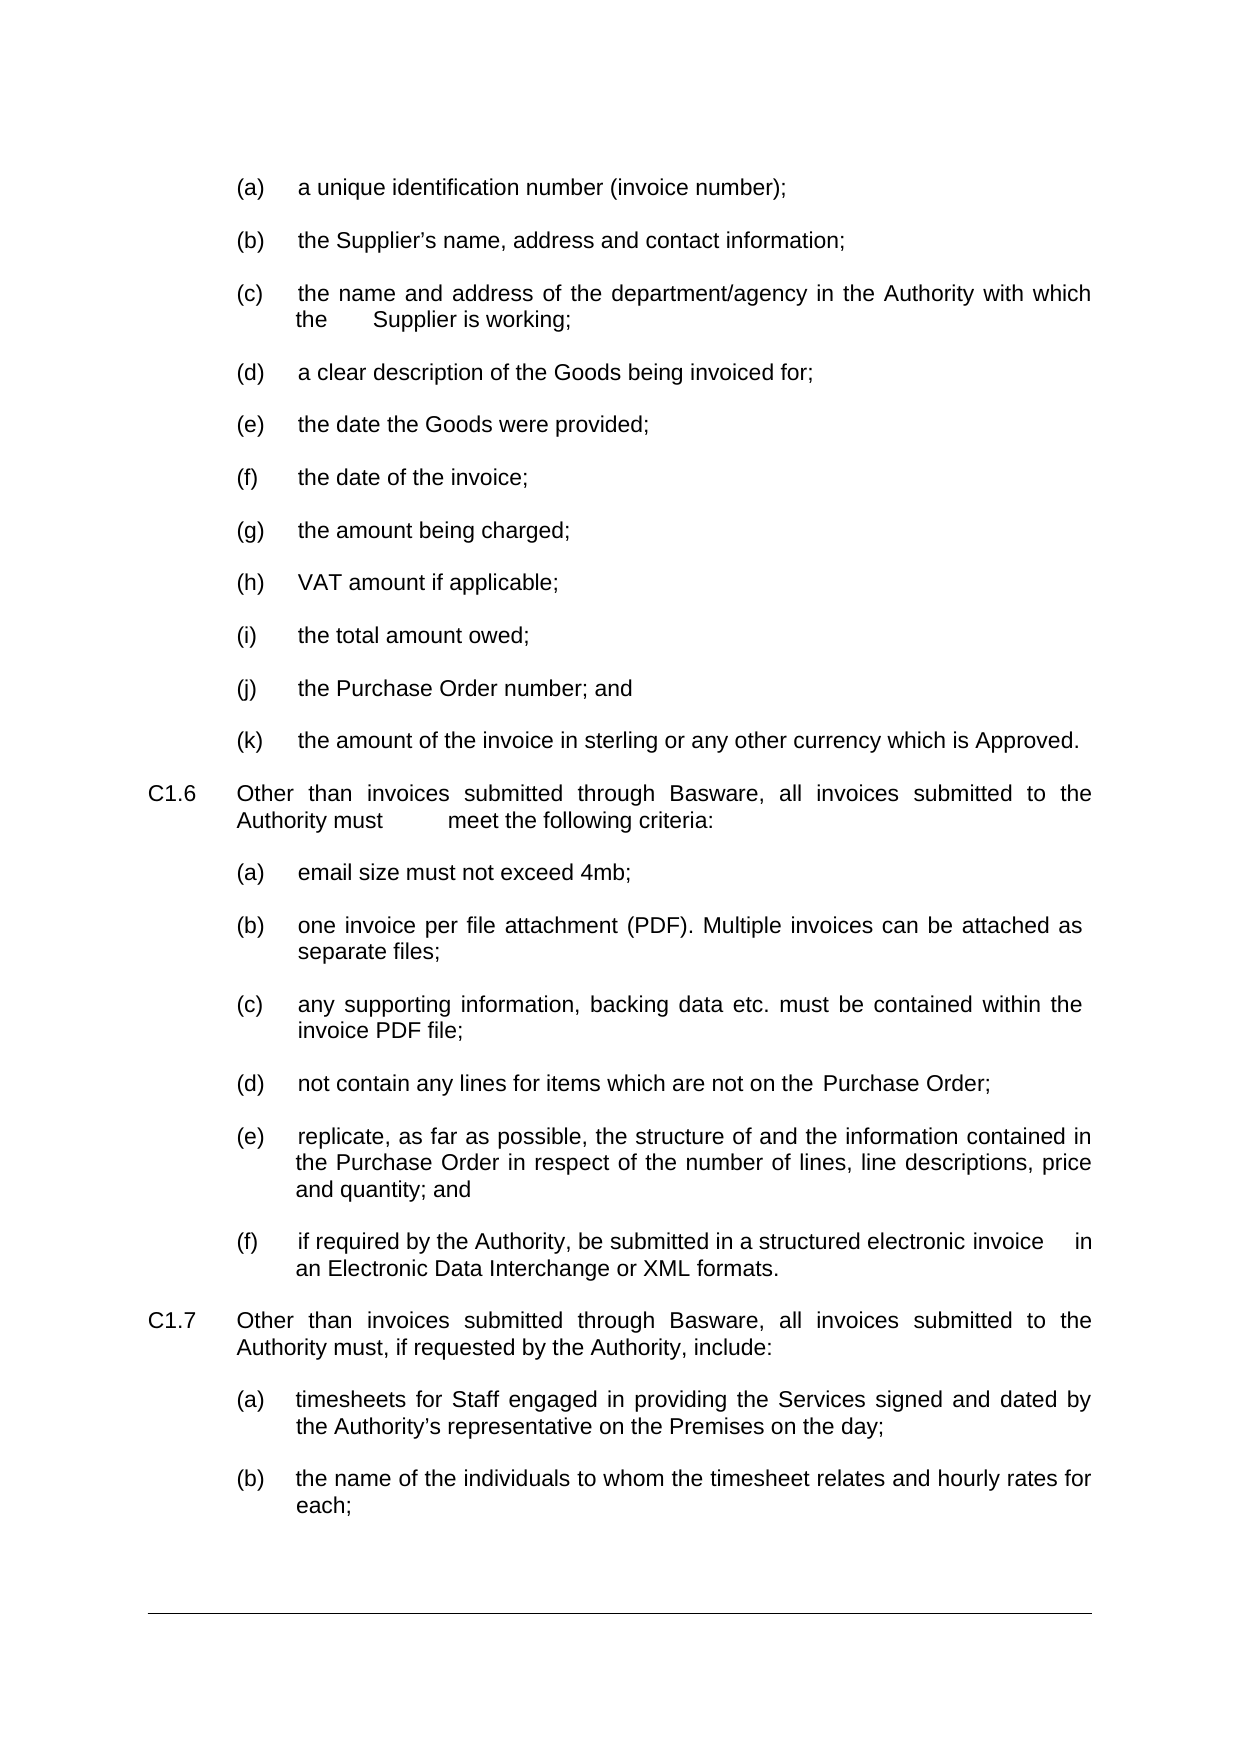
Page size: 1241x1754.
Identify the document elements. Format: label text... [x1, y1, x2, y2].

list email size must not exceed 4mb; [236, 859, 1092, 886]
list the Purchase Order number; and [236, 675, 1092, 701]
text C1.7 Other than invoices submitted through Basware, all invoices submitted to the Authority must, if requested by the Authority, include: [148, 1307, 1092, 1360]
list a clear description of the Goods being invoiced for; [236, 358, 1092, 385]
list the name of the individuals to whom the timesheet relates and hourly rates for each; [236, 1465, 1092, 1518]
list not contain any lines for items which are not on the Purchase Order; [236, 1070, 1092, 1096]
list one invoice per file attachment (PDF). Multiple invoices can be attached as separate files; [236, 912, 1092, 965]
list the amount of the invoice in sterling or any other currency which is Approved. [236, 727, 1092, 754]
list a unique identification number (invoice number); [236, 174, 1092, 200]
list the total amount owed; [236, 622, 1092, 648]
list the date of the invoice; [236, 464, 1092, 490]
text C1.6 Other than invoices submitted through Basware, all invoices submitted to the Authority must meet the following criteria: [148, 780, 1092, 833]
list the amount being charged; [236, 517, 1092, 543]
list any supporting information, backing data etc. must be contained within the invoice PDF file; [236, 991, 1092, 1044]
list the Supplier’s name, address and contact information; [236, 227, 1092, 253]
list the name and address of the department/agency in the Authority with which the Supplier is working; [236, 279, 1092, 332]
list timesheets for Staff engaged in providing the Services signed and dated by the Authority’s representative on the Premises on the day; [236, 1386, 1092, 1439]
list VAT amount if applicable; [236, 569, 1092, 596]
list replicate, as far as possible, the structure of and the information contained in the Purchase Order in respect of the number of lines, line descriptions, price and quantity; and [236, 1123, 1092, 1202]
list the date the Goods were provided; [236, 411, 1092, 438]
list if required by the Authority, be submitted in a structured electronic invoice in an Electronic Data Interchange or XML formats. [236, 1228, 1092, 1281]
